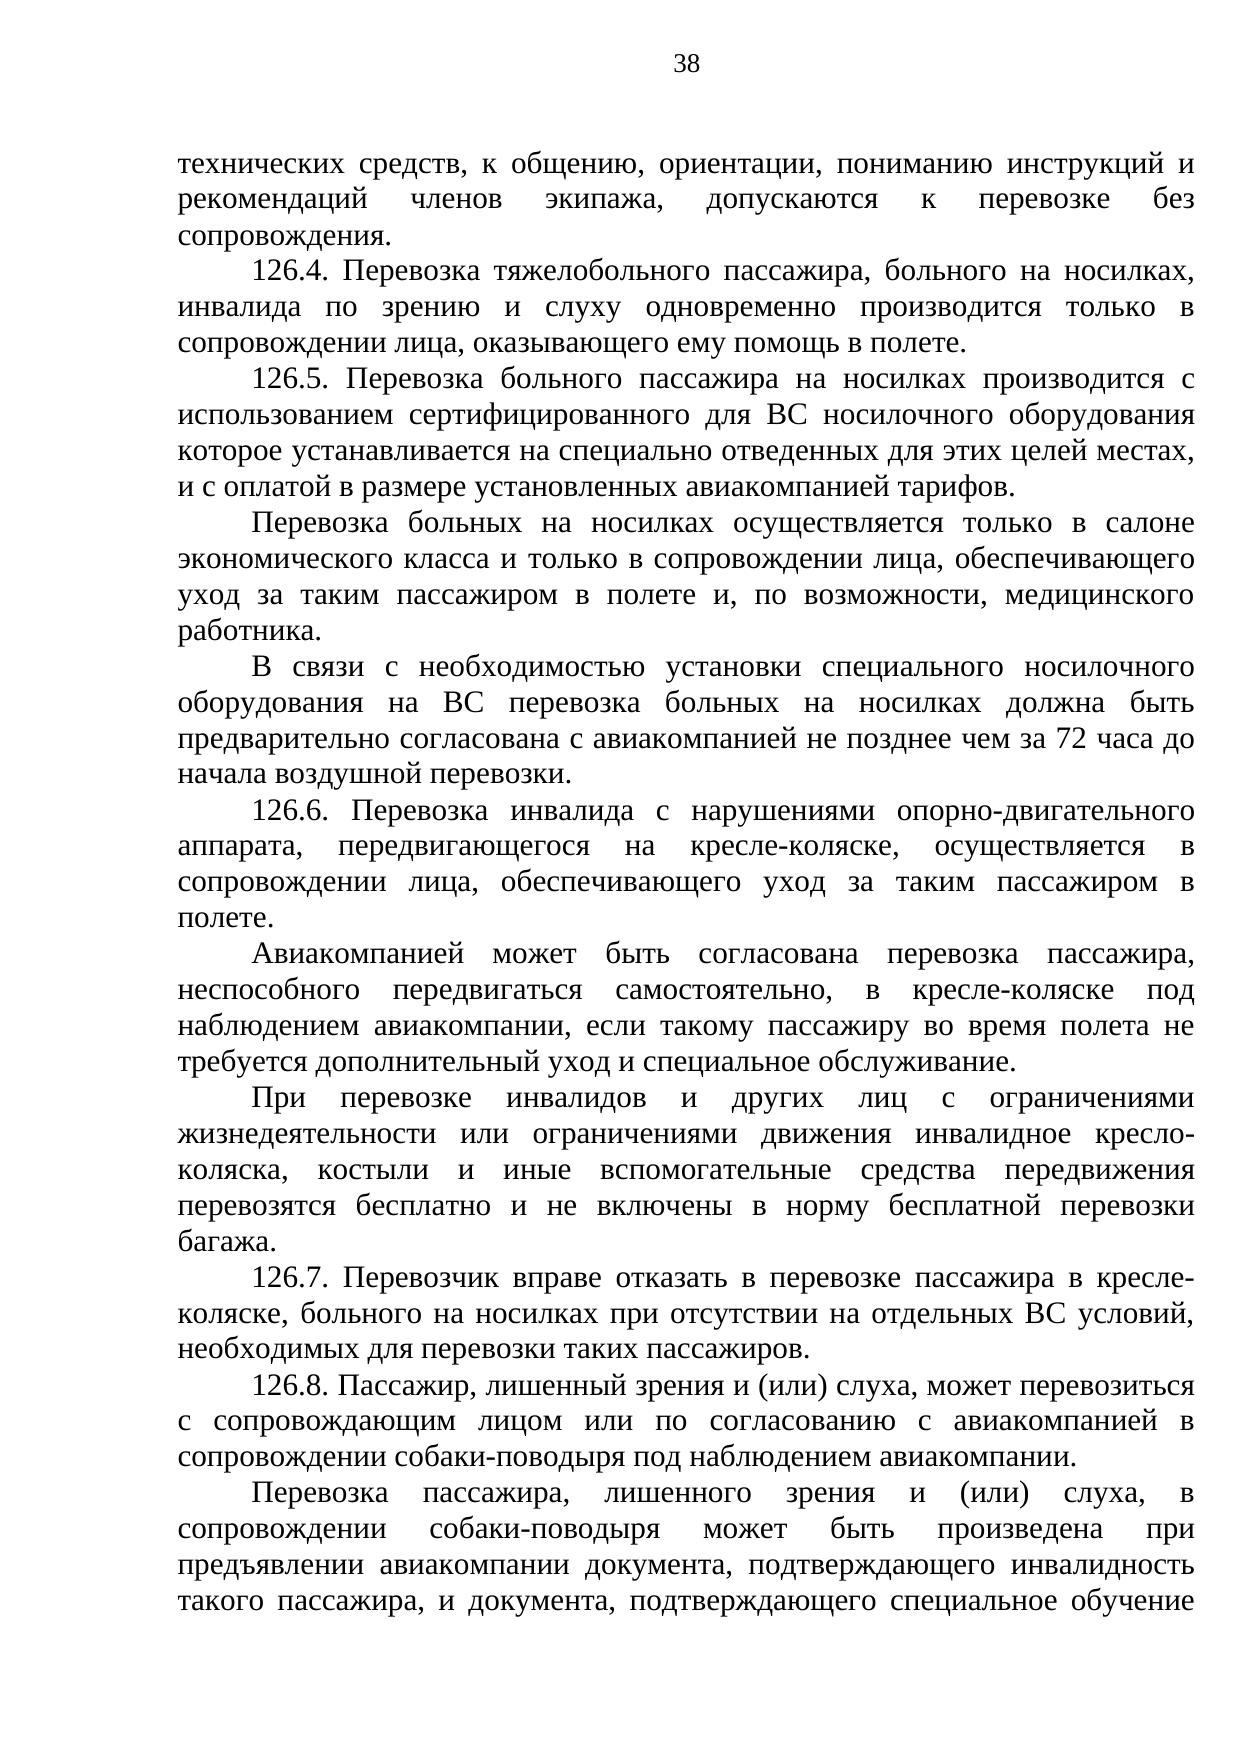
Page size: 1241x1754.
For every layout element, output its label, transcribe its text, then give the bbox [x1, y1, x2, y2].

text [177, 144, 1196, 252]
text 126.6. Перевозка инвалида с нарушениями опорно-двигательного аппарата, передвигающегося на кресле-коляске, осуществляется в сопровождении лица, обеспечивающего уход за таким пассажиром в полете. [177, 791, 1196, 934]
text 126.5. Перевозка больного пассажира на носилках производится с использованием сертифицированного для ВС носилочного оборудования которое устанавливается на специально отведенных для этих целей местах, и с оплатой в размере установленных авиакомпанией тарифов. [177, 359, 1196, 503]
text 126.8. Пассажир, лишенный зрения и (или) слуха, может перевозиться с сопровождающим лицом или по согласованию с авиакомпанией в сопровождении собаки-поводыря под наблюдением авиакомпании. [177, 1366, 1196, 1473]
text В связи с необходимостью установки специального носилочного оборудования на ВС перевозка больных на носилках должна быть предварительно согласована с авиакомпанией не позднее чем за 72 часа до начала воздушной перевозки. [177, 647, 1196, 791]
text 126.7. Перевозчик вправе отказать в перевозке пассажира в кресле-коляске, больного на носилках при отсутствии на отдельных ВС условий, необходимых для перевозки таких пассажиров. [177, 1258, 1196, 1366]
text 126.4. Перевозка тяжелобольного пассажира, больного на носилках, инвалида по зрению и слуху одновременно производится только в сопровождении лица, оказывающего ему помощь в полете. [177, 252, 1196, 359]
text При перевозке инвалидов и других лиц с ограничениями жизнедеятельности или ограничениями движения инвалидное кресло-коляска, костыли и иные вспомогательные средства передвижения перевозятся бесплатно и не включены в норму бесплатной перевозки багажа. [177, 1078, 1196, 1258]
text Авиакомпанией может быть согласована перевозка пассажира, неспособного передвигаться самостоятельно, в кресле-коляске под наблюдением авиакомпании, если такому пассажиру во время полета не требуется дополнительный уход и специальное обслуживание. [177, 934, 1196, 1078]
text Перевозка больных на носилках осуществляется только в салоне экономического класса и только в сопровождении лица, обеспечивающего уход за таким пассажиром в полете и, по возможности, медицинского работника. [177, 503, 1196, 647]
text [177, 1473, 1196, 1617]
